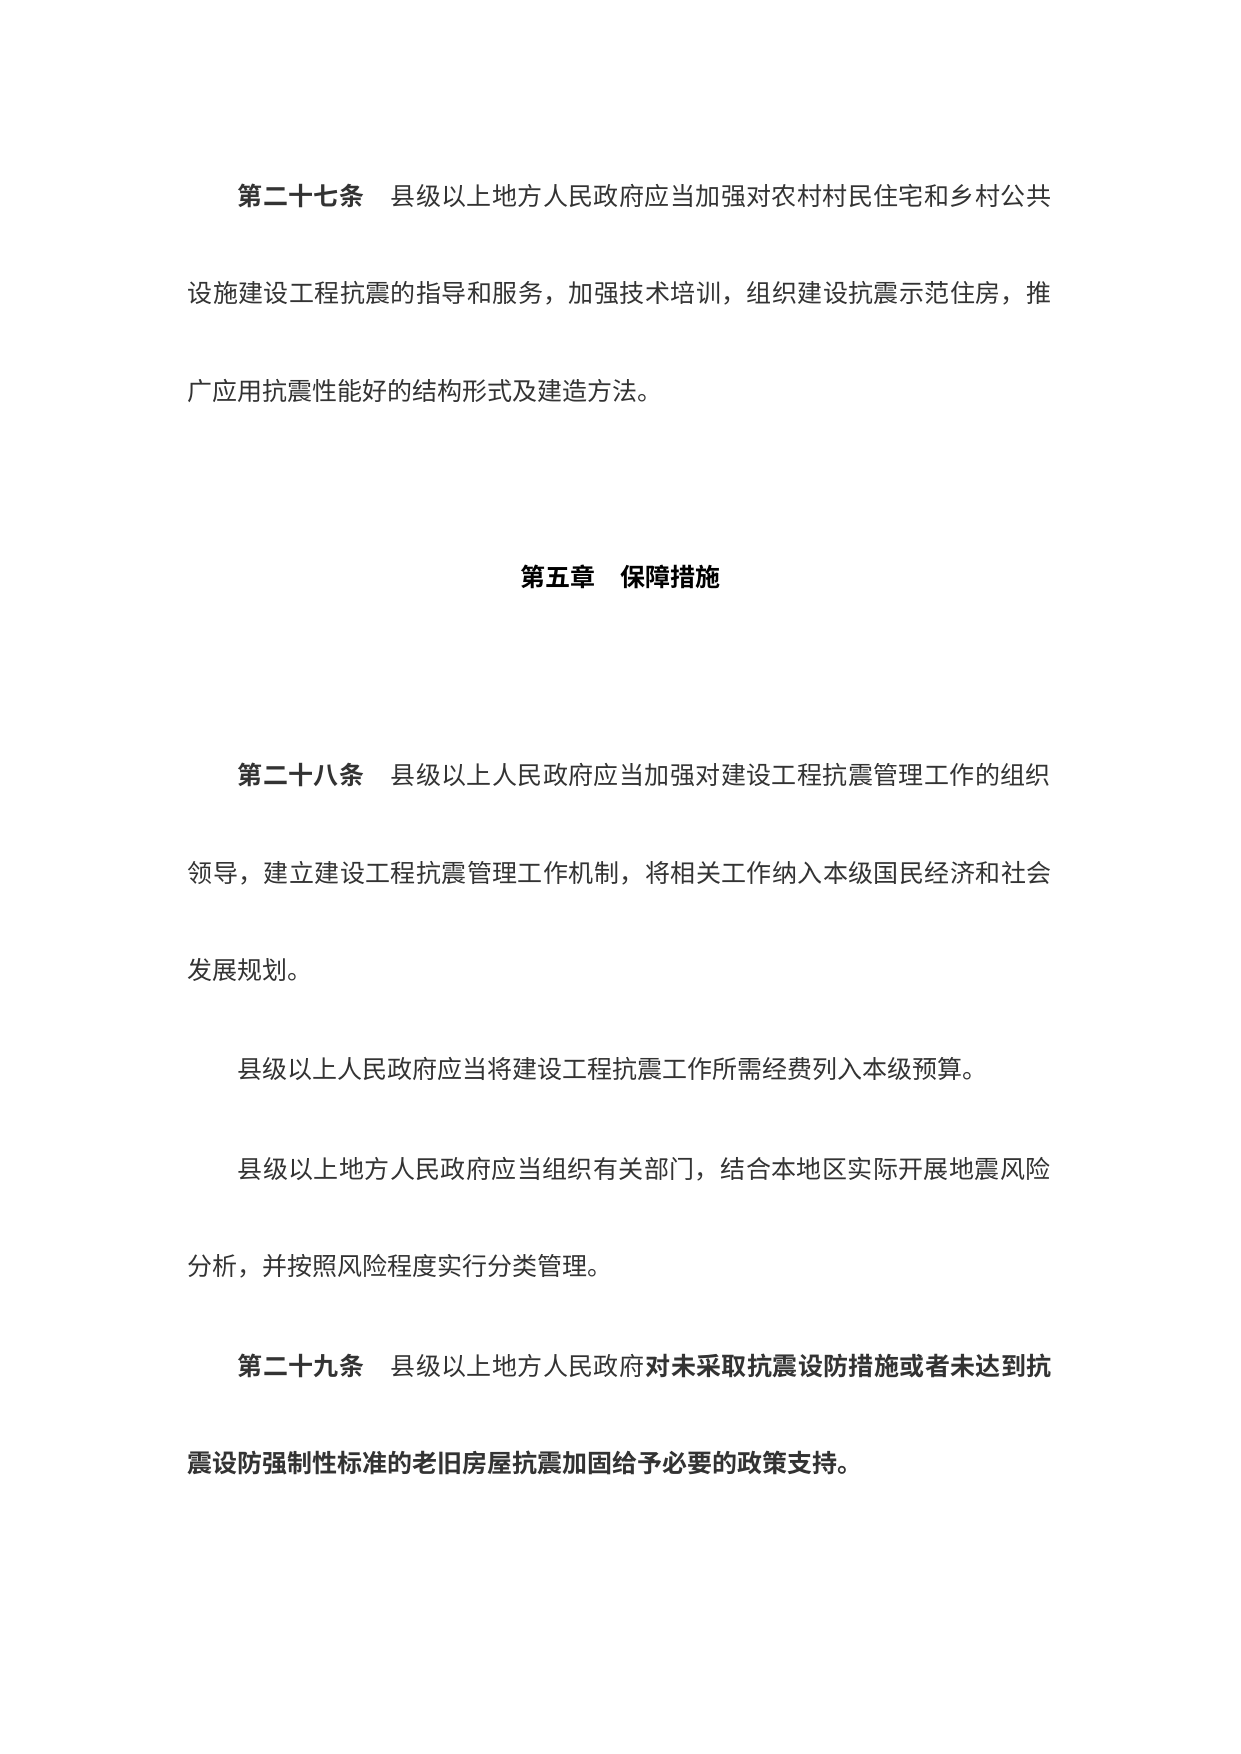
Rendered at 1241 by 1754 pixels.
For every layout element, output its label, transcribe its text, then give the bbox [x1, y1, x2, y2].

text 第二十九条 县级以上地方人民政府对未采取抗震设防措施或者未达到抗震设防强制性标准的老旧房屋抗震加固给予必要的政策支持。 [187, 1332, 1053, 1494]
text 县级以上人民政府应当将建设工程抗震工作所需经费列入本级预算。 [187, 1036, 1053, 1101]
text 第二十七条 县级以上地方人民政府应当加强对农村村民住宅和乡村公共设施建设工程抗震的指导和服务，加强技术培训，组织建设抗震示范住房，推广应用抗震性能好的结构形式及建造方法。 [187, 162, 1053, 422]
text 县级以上地方人民政府应当组织有关部门，结合本地区实际开展地震风险分析，并按照风险程度实行分类管理。 [187, 1135, 1053, 1297]
subtitle 第五章 保障措施 [187, 543, 1053, 608]
text 第二十八条 县级以上人民政府应当加强对建设工程抗震管理工作的组织领导，建立建设工程抗震管理工作机制，将相关工作纳入本级国民经济和社会发展规划。 [187, 741, 1053, 1001]
